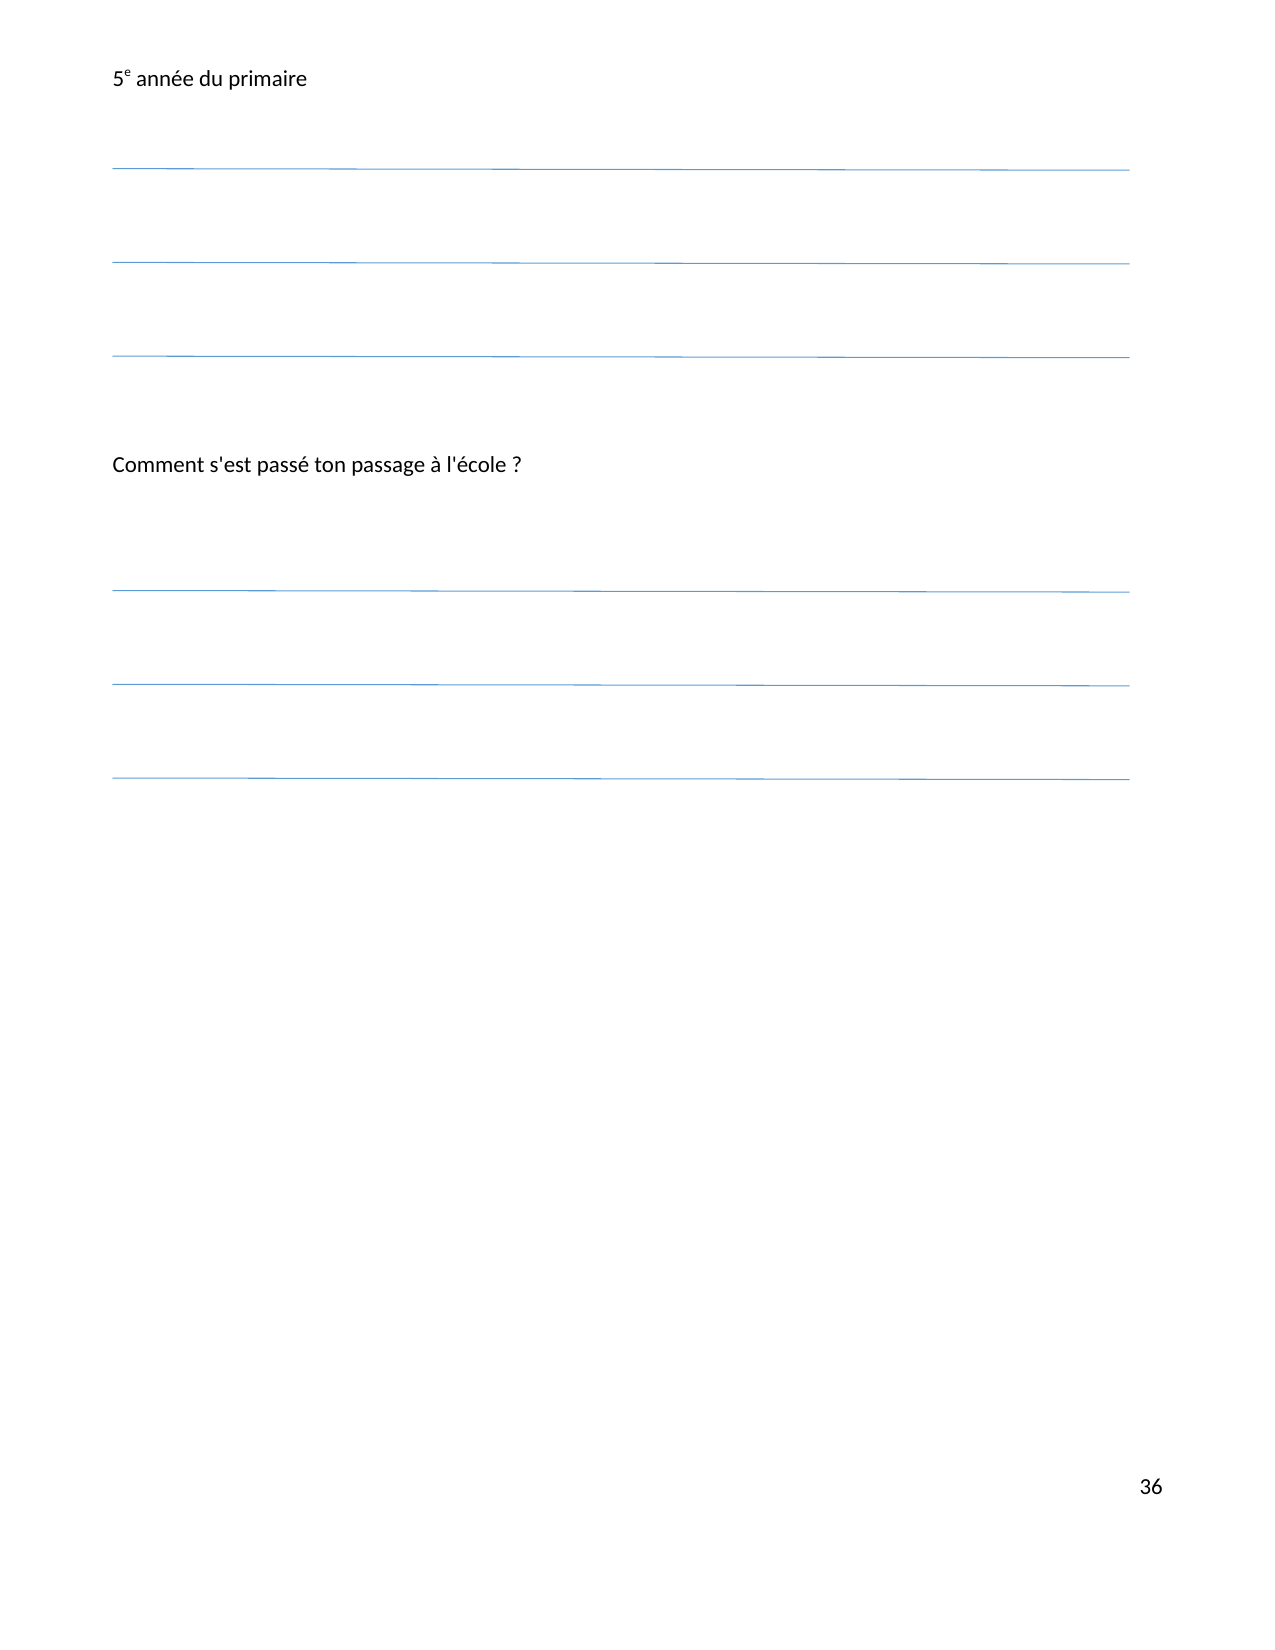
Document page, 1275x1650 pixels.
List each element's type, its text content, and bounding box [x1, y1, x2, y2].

text Comment s'est passé ton passage à l'école ? [112, 450, 1162, 478]
